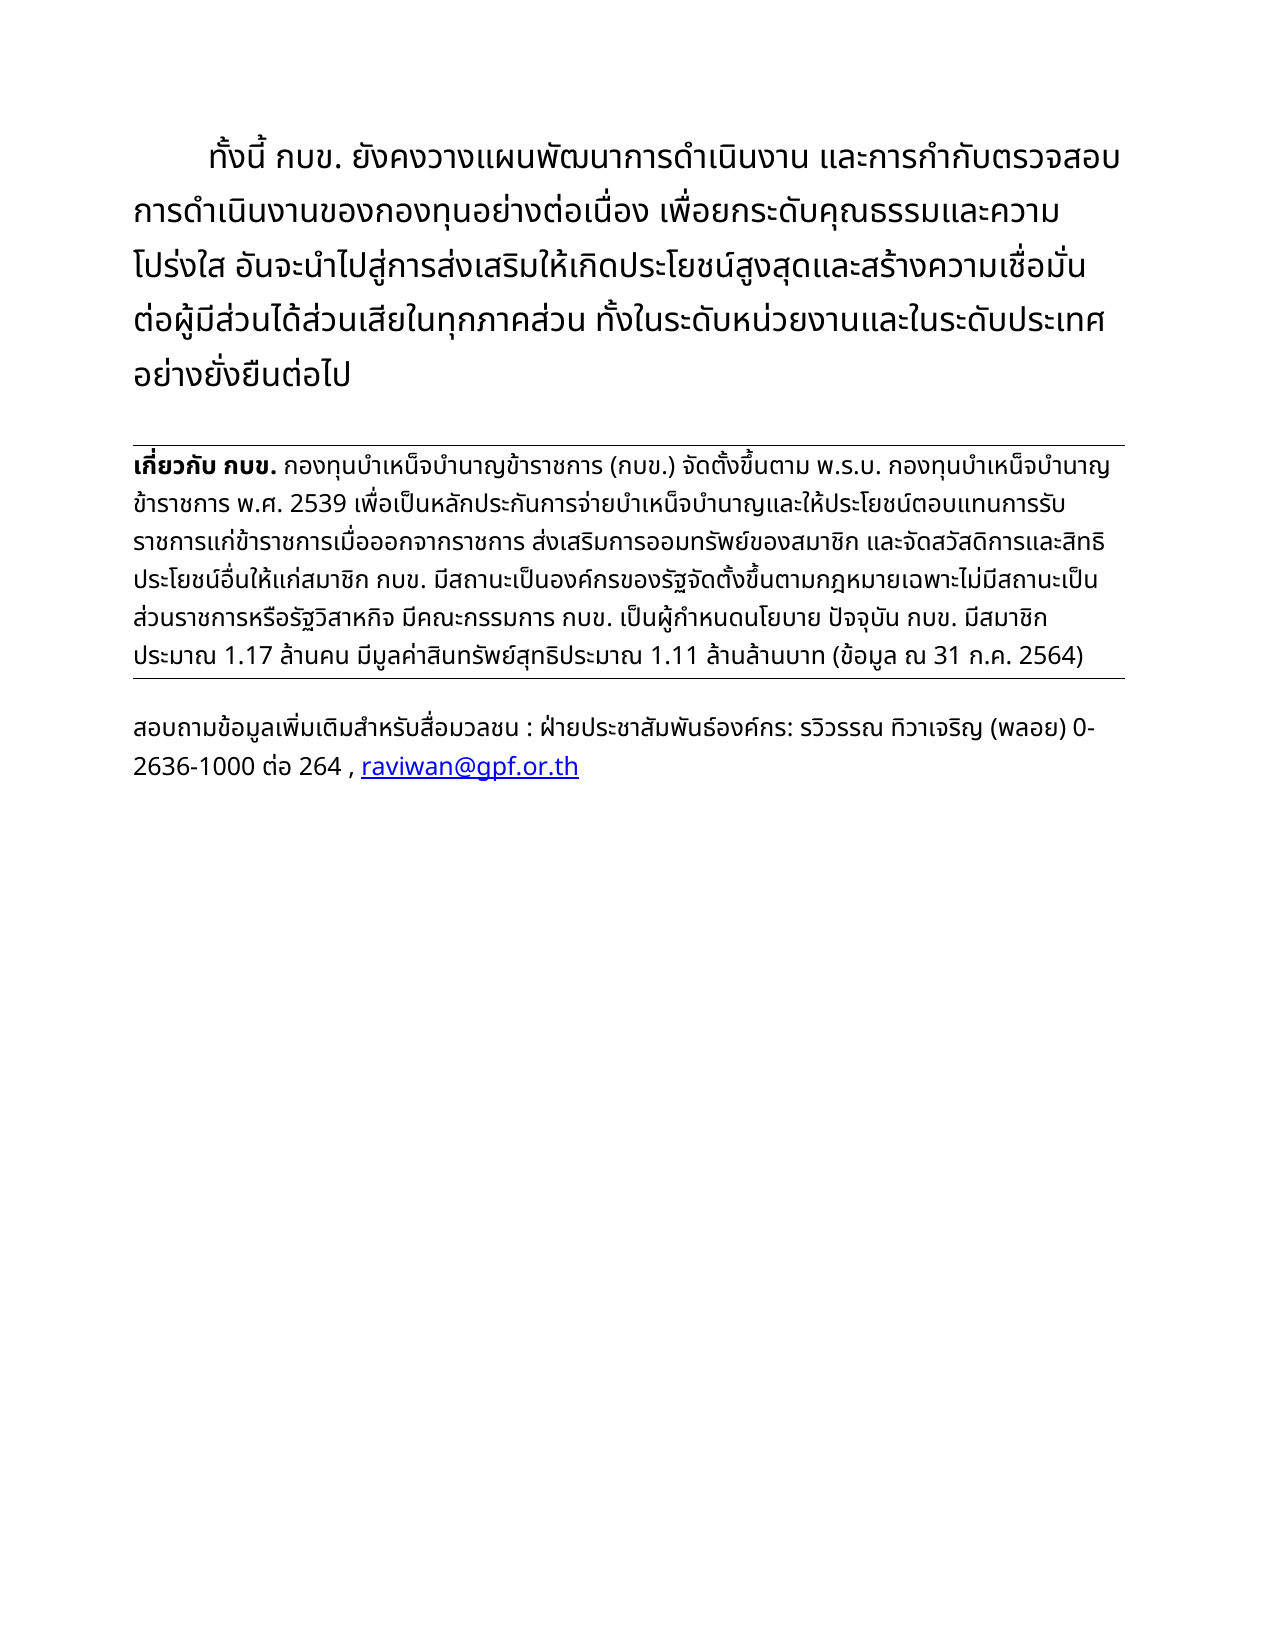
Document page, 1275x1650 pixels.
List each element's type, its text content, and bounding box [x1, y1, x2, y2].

text ทั้งนี้ กบข. ยังคงวางแผนพัฒนาการดำเนินงาน และการกำกับตรวจสอบการดำเนินงานของกองทุนอย่างต่อเนื่อง เพื่อยกระดับคุณธรรมและความโปร่งใส อันจะนำไปสู่การส่งเสริมให้เกิดประโยชน์สูงสุดและสร้างความเชื่อมั่นต่อผู้มีส่วนได้ส่วนเสียในทุกภาคส่วน ทั้งในระดับหน่วยงานและในระดับประเทศอย่างยั่งยืนต่อไป [133, 133, 1125, 401]
text สอบถามข้อมูลเพิ่มเติมสำหรับสื่อมวลชน : ฝ่ายประชาสัมพันธ์องค์กร: รวิวรรณ ทิวาเจริญ (พลอย) 0-2636-1000 ต่อ 264 , raviwan@gpf.or.th [133, 710, 1125, 786]
text เกี่ยวกับ กบข. กองทุนบำเหน็จบำนาญข้าราชการ (กบข.) จัดตั้งขึ้นตาม พ.ร.บ. กองทุนบำเหน็จบำนาญข้าราชการ พ.ศ. 2539 เพื่อเป็นหลักประกันการจ่ายบำเหน็จบำนาญและให้ประโยชน์ตอบแทนการรับราชการแก่ข้าราชการเมื่อออกจากราชการ ส่งเสริมการออมทรัพย์ของสมาชิก และจัดสวัสดิการและสิทธิประโยชน์อื่นให้แก่สมาชิก กบข. มีสถานะเป็นองค์กรของรัฐจัดตั้งขึ้นตามกฎหมายเฉพาะไม่มีสถานะเป็นส่วนราชการหรือรัฐวิสาหกิจ มีคณะกรรมการ กบข. เป็นผู้กำหนดนโยบาย ปัจจุบัน กบข. มีสมาชิกประมาณ 1.17 ล้านคน มีมูลค่าสินทรัพย์สุทธิประมาณ 1.11 ล้านล้านบาท (ข้อมูล ณ 31 ก.ค. 2564) [133, 446, 1125, 678]
